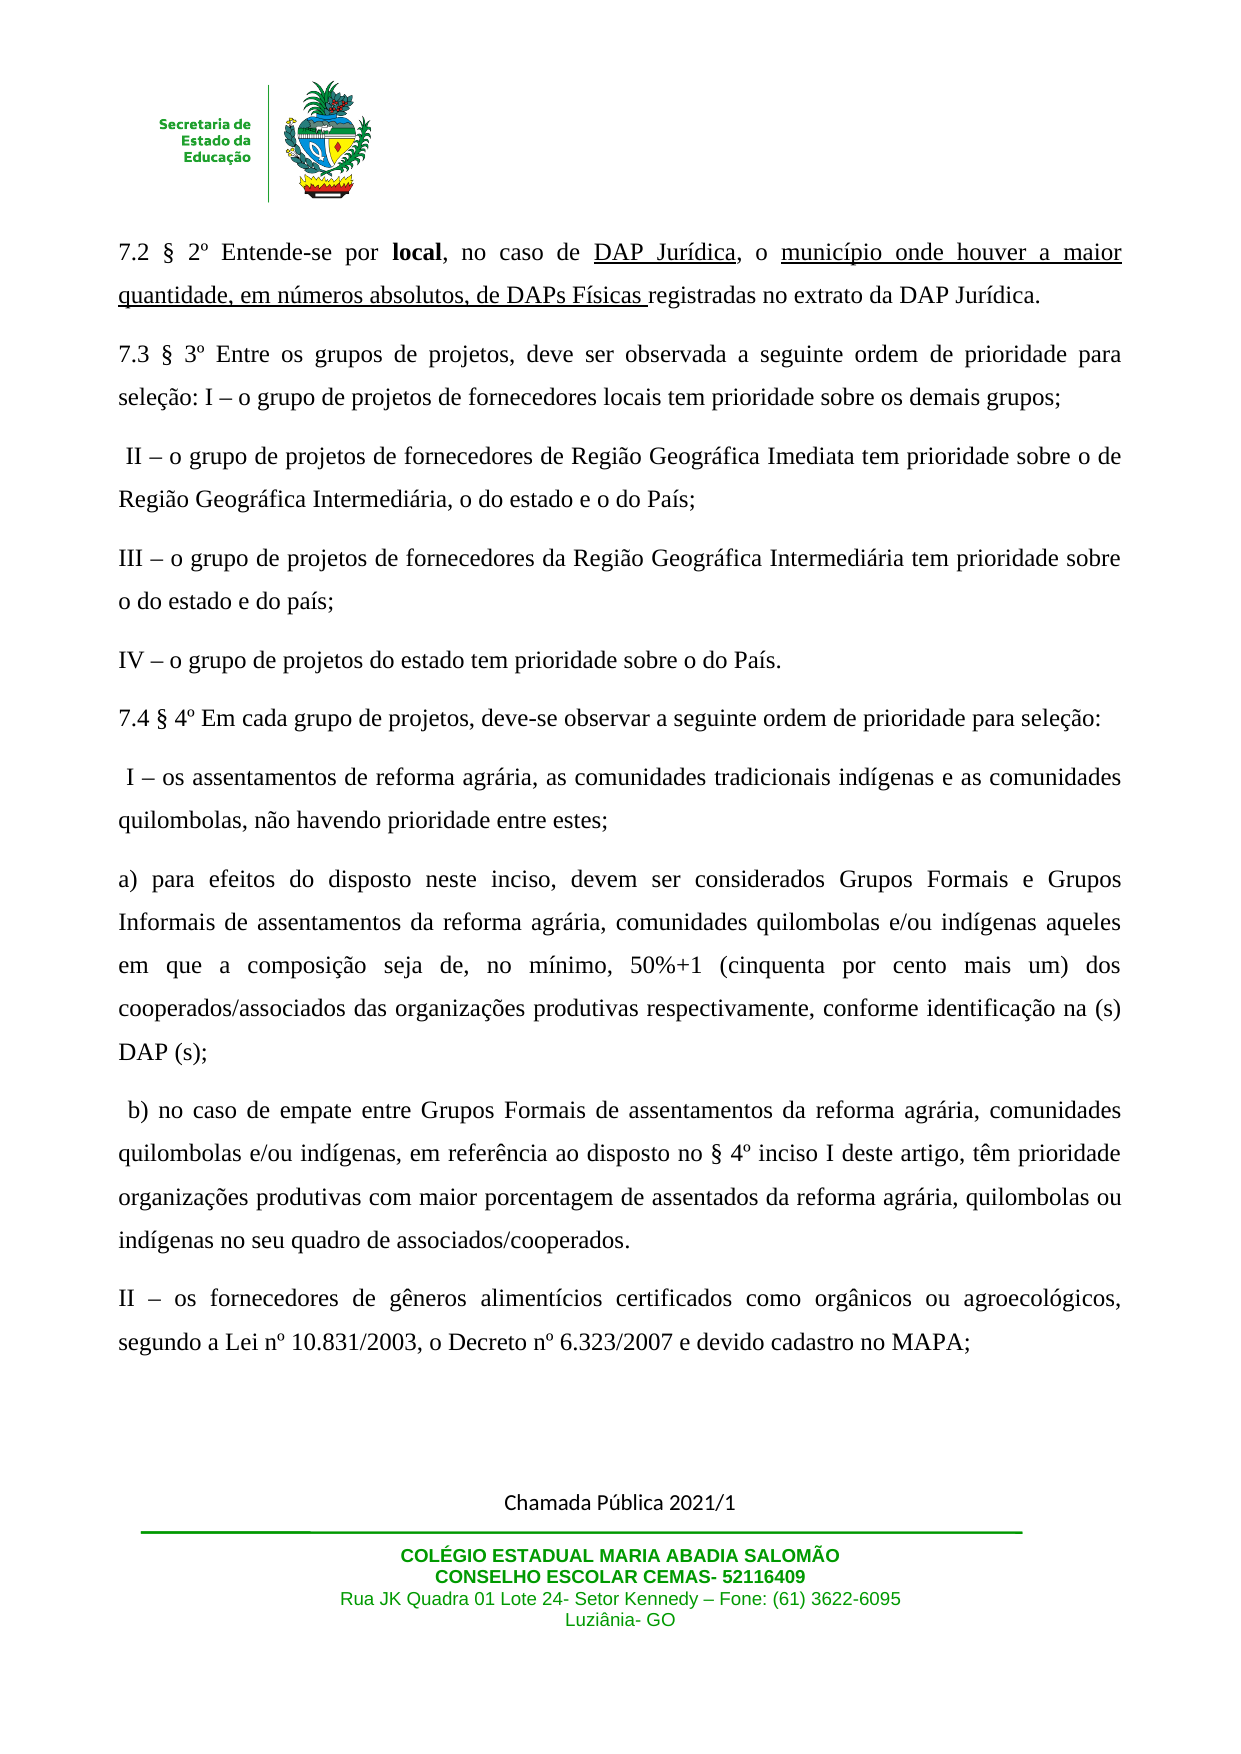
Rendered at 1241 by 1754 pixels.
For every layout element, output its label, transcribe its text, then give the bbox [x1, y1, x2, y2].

text II – o grupo de projetos de fornecedores de Região Geográfica Imediata tem prioridade sobre o de Região Geográfica Intermediária, o do estado e o do País; [118, 441, 1122, 513]
picture [118, 73, 412, 210]
text b) no caso de empate entre Grupos Formais de assentamentos da reforma agrária, comunidades quilombolas e/ou indígenas, em referência ao disposto no § 4º inciso I deste artigo, têm prioridade organizações produtivas com maior porcentagem de assentados da reforma agrária, quilombolas ou indígenas no seu quadro de associados/cooperados. [118, 1095, 1122, 1253]
text IV – o grupo de projetos do estado tem prioridade sobre o do País. [118, 645, 1122, 673]
text 7.3 § 3º Entre os grupos de projetos, deve ser observada a seguinte ordem de prioridade para seleção: I – o grupo de projetos de fornecedores locais tem prioridade sobre os demais grupos; [118, 339, 1122, 411]
text III – o grupo de projetos de fornecedores da Região Geográfica Intermediária tem prioridade sobre o do estado e do país; [118, 543, 1122, 615]
text a) para efeitos do disposto neste inciso, devem ser considerados Grupos Formais e Grupos Informais de assentamentos da reforma agrária, comunidades quilombolas e/ou indígenas aqueles em que a composição seja de, no mínimo, 50%+1 (cinquenta por cento mais um) dos cooperados/associados das organizações produtivas respectivamente, conforme identificação na (s) DAP (s); [118, 864, 1122, 1065]
text 7.2 § 2º Entende-se por local, no caso de DAP Jurídica, o município onde houver a maior quantidade, em números absolutos, de DAPs Físicas registradas no extrato da DAP Jurídica. [118, 237, 1122, 309]
text I – os assentamentos de reforma agrária, as comunidades tradicionais indígenas e as comunidades quilombolas, não havendo prioridade entre estes; [118, 762, 1122, 834]
text 7.4 § 4º Em cada grupo de projetos, deve-se observar a seguinte ordem de prioridade para seleção: [118, 703, 1122, 732]
text II – os fornecedores de gêneros alimentícios certificados como orgânicos ou agroecológicos, segundo a Lei nº 10.831/2003, o Decreto nº 6.323/2007 e devido cadastro no MAPA; [118, 1283, 1122, 1355]
